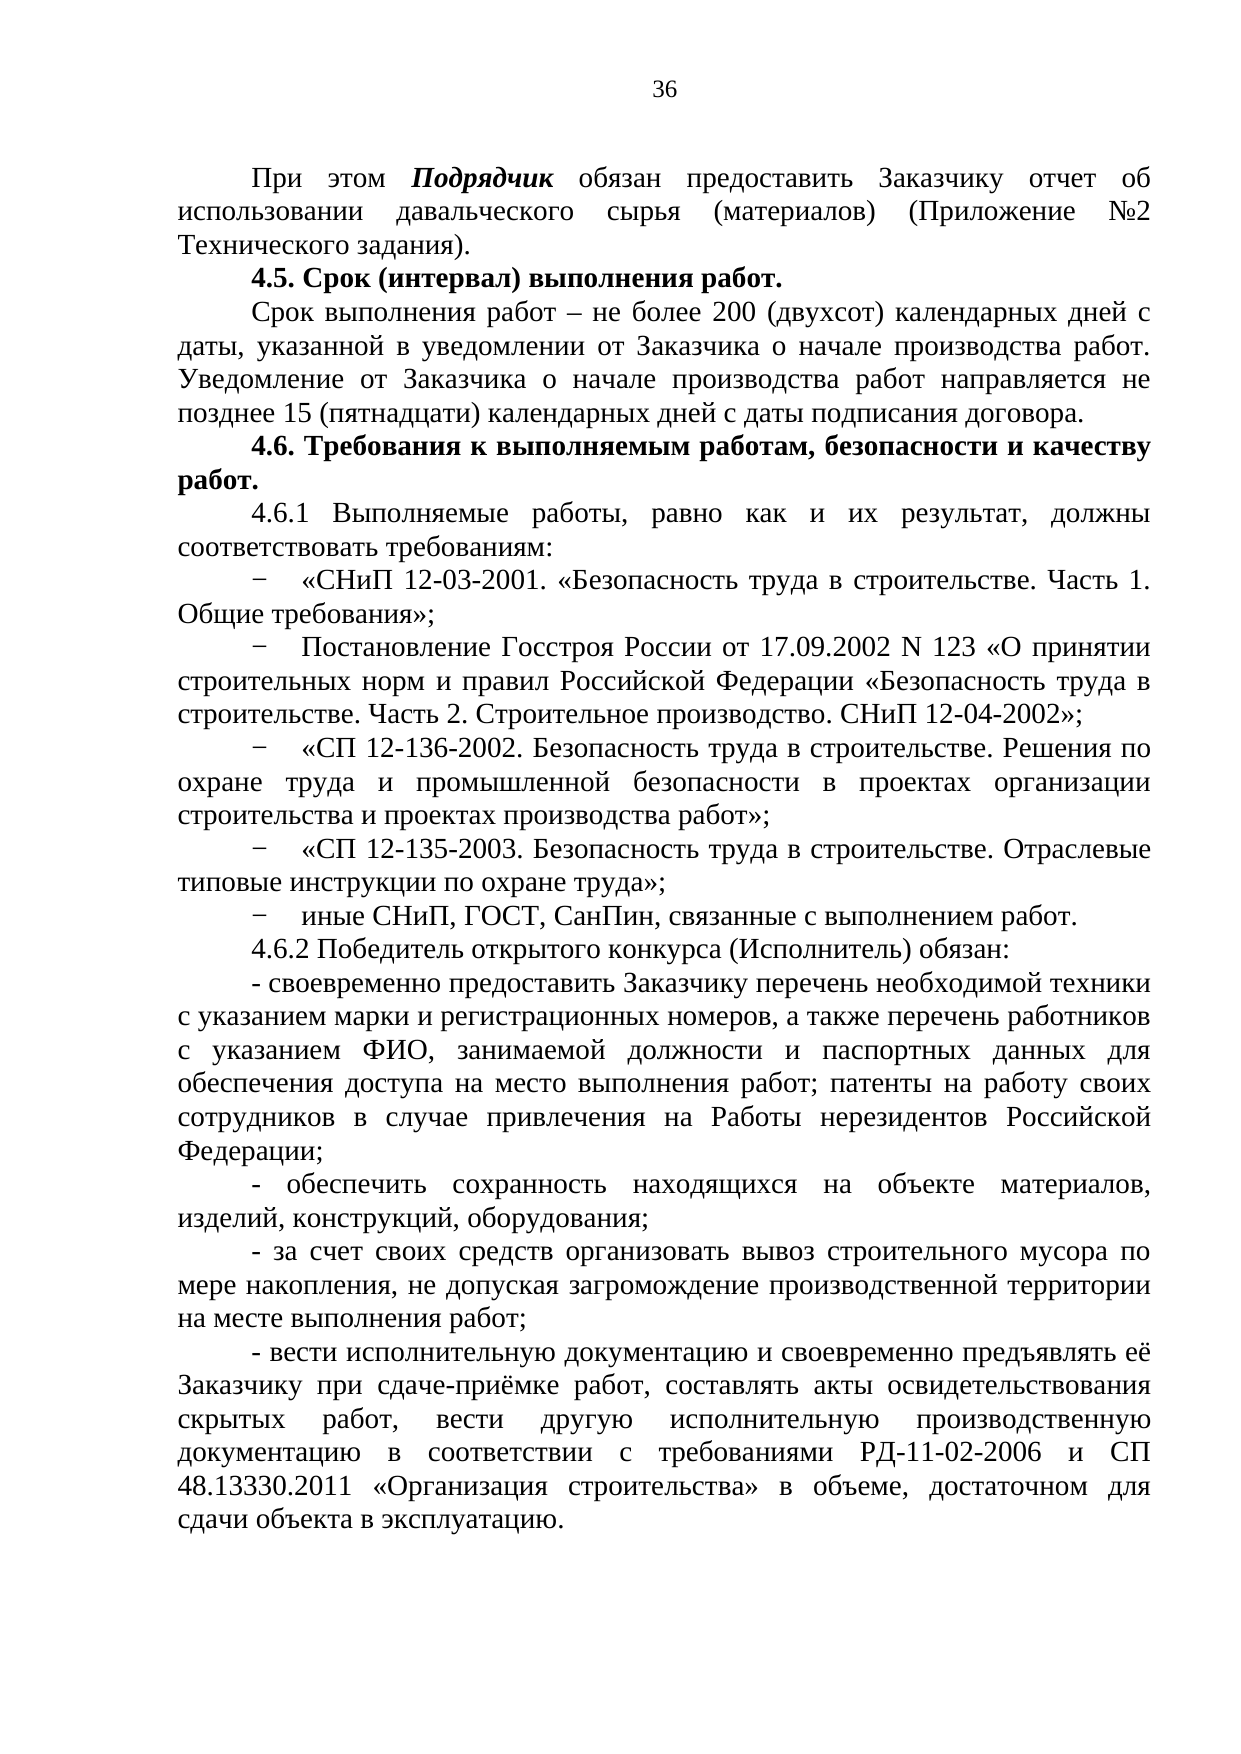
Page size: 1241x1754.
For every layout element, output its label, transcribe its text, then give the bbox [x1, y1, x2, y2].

text 4.6.2 Победитель открытого конкурса (Исполнитель) обязан: [177, 931, 1152, 965]
list «СНиП 12-03-2001. «Безопасность труда в строительстве. Часть 1. Общие требования»; [177, 562, 1152, 629]
text Срок выполнения работ – не более 200 (двухсот) календарных дней с даты, указанной в уведомлении от Заказчика о начале производства работ. Уведомление от Заказчика о начале производства работ направляется не позднее 15 (пятнадцати) календарных дней с даты подписания договора. [177, 294, 1152, 428]
list «СП 12-136-2002. Безопасность труда в строительстве. Решения по охране труда и промышленной безопасности в проектах организации строительства и проектах производства работ»; [177, 730, 1152, 831]
text При этом Подрядчик обязан предоставить Заказчику отчет об использовании давальческого сырья (материалов) (Приложение №2 Технического задания). [177, 160, 1152, 261]
text 4.6.1 Выполняемые работы, равно как и их результат, должны соответствовать требованиям: [177, 495, 1152, 562]
list иные СНиП, ГОСТ, СанПин, связанные с выполнением работ. [177, 898, 1152, 931]
text - своевременно предоставить Заказчику перечень необходимой техники с указанием марки и регистрационных номеров, а также перечень работников с указанием ФИО, занимаемой должности и паспортных данных для обеспечения доступа на место выполнения работ; патенты на работу своих сотрудников в случае привлечения на Работы нерезидентов Российской Федерации; [177, 965, 1152, 1166]
text - вести исполнительную документацию и своевременно предъявлять её Заказчику при сдаче-приёмке работ, составлять акты освидетельствования скрытых работ, вести другую исполнительную производственную документацию в соответствии с требованиями РД-11-02-2006 и СП 48.13330.2011 «Организация строительства» в объеме, достаточном для сдачи объекта в эксплуатацию. [177, 1334, 1152, 1535]
text 4.5. Срок (интервал) выполнения работ. [177, 261, 1152, 294]
text - за счет своих средств организовать вывоз строительного мусора по мере накопления, не допуская загромождение производственной территории на месте выполнения работ; [177, 1233, 1152, 1334]
list Постановление Госстроя России от 17.09.2002 N 123 «О принятии строительных норм и правил Российской Федерации «Безопасность труда в строительстве. Часть 2. Строительное производство. СНиП 12-04-2002»; [177, 629, 1152, 730]
text - обеспечить сохранность находящихся на объекте материалов, изделий, конструкций, оборудования; [177, 1166, 1152, 1233]
list «СП 12-135-2003. Безопасность труда в строительстве. Отраслевые типовые инструкции по охране труда»; [177, 831, 1152, 898]
text 4.6. Требования к выполняемым работам, безопасности и качеству работ. [177, 428, 1152, 495]
